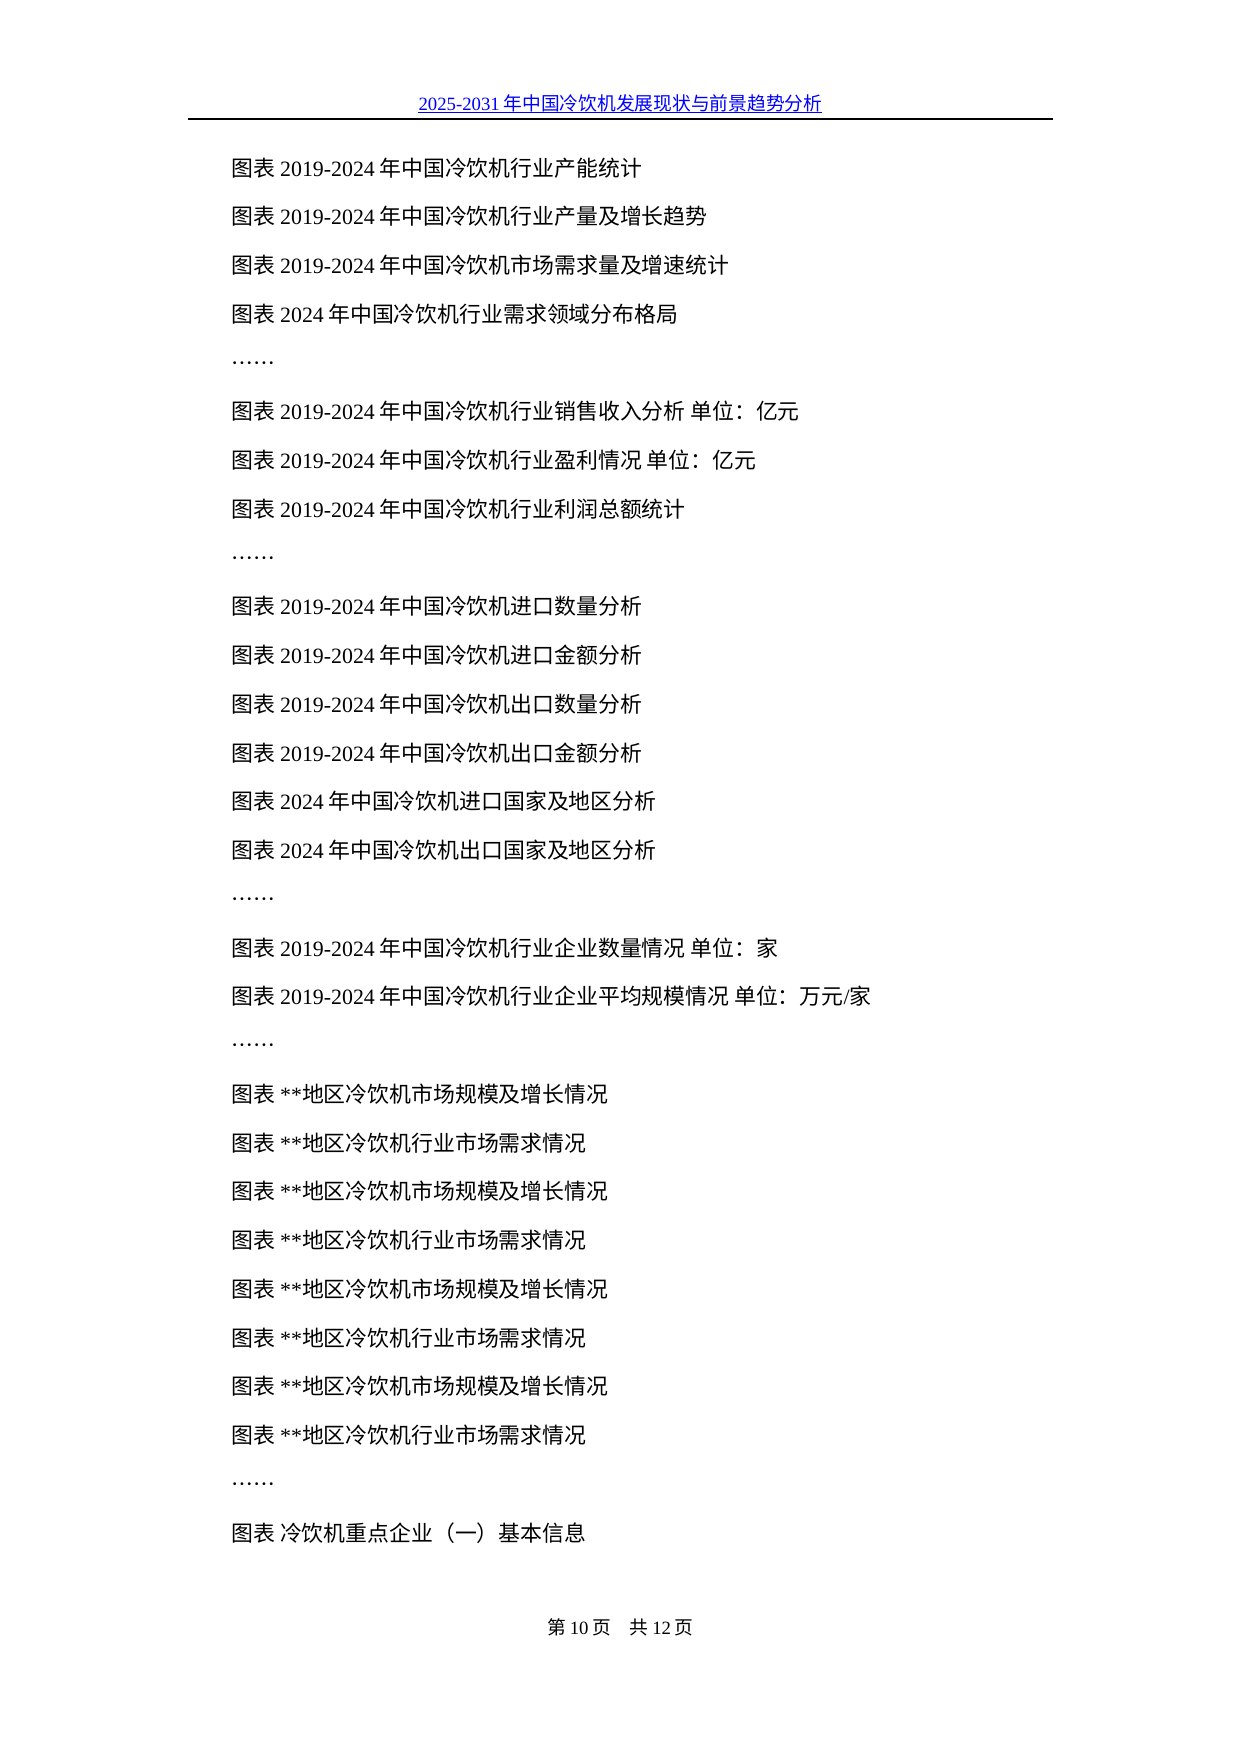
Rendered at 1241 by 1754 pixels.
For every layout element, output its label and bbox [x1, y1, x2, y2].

text [187, 150, 1053, 1548]
